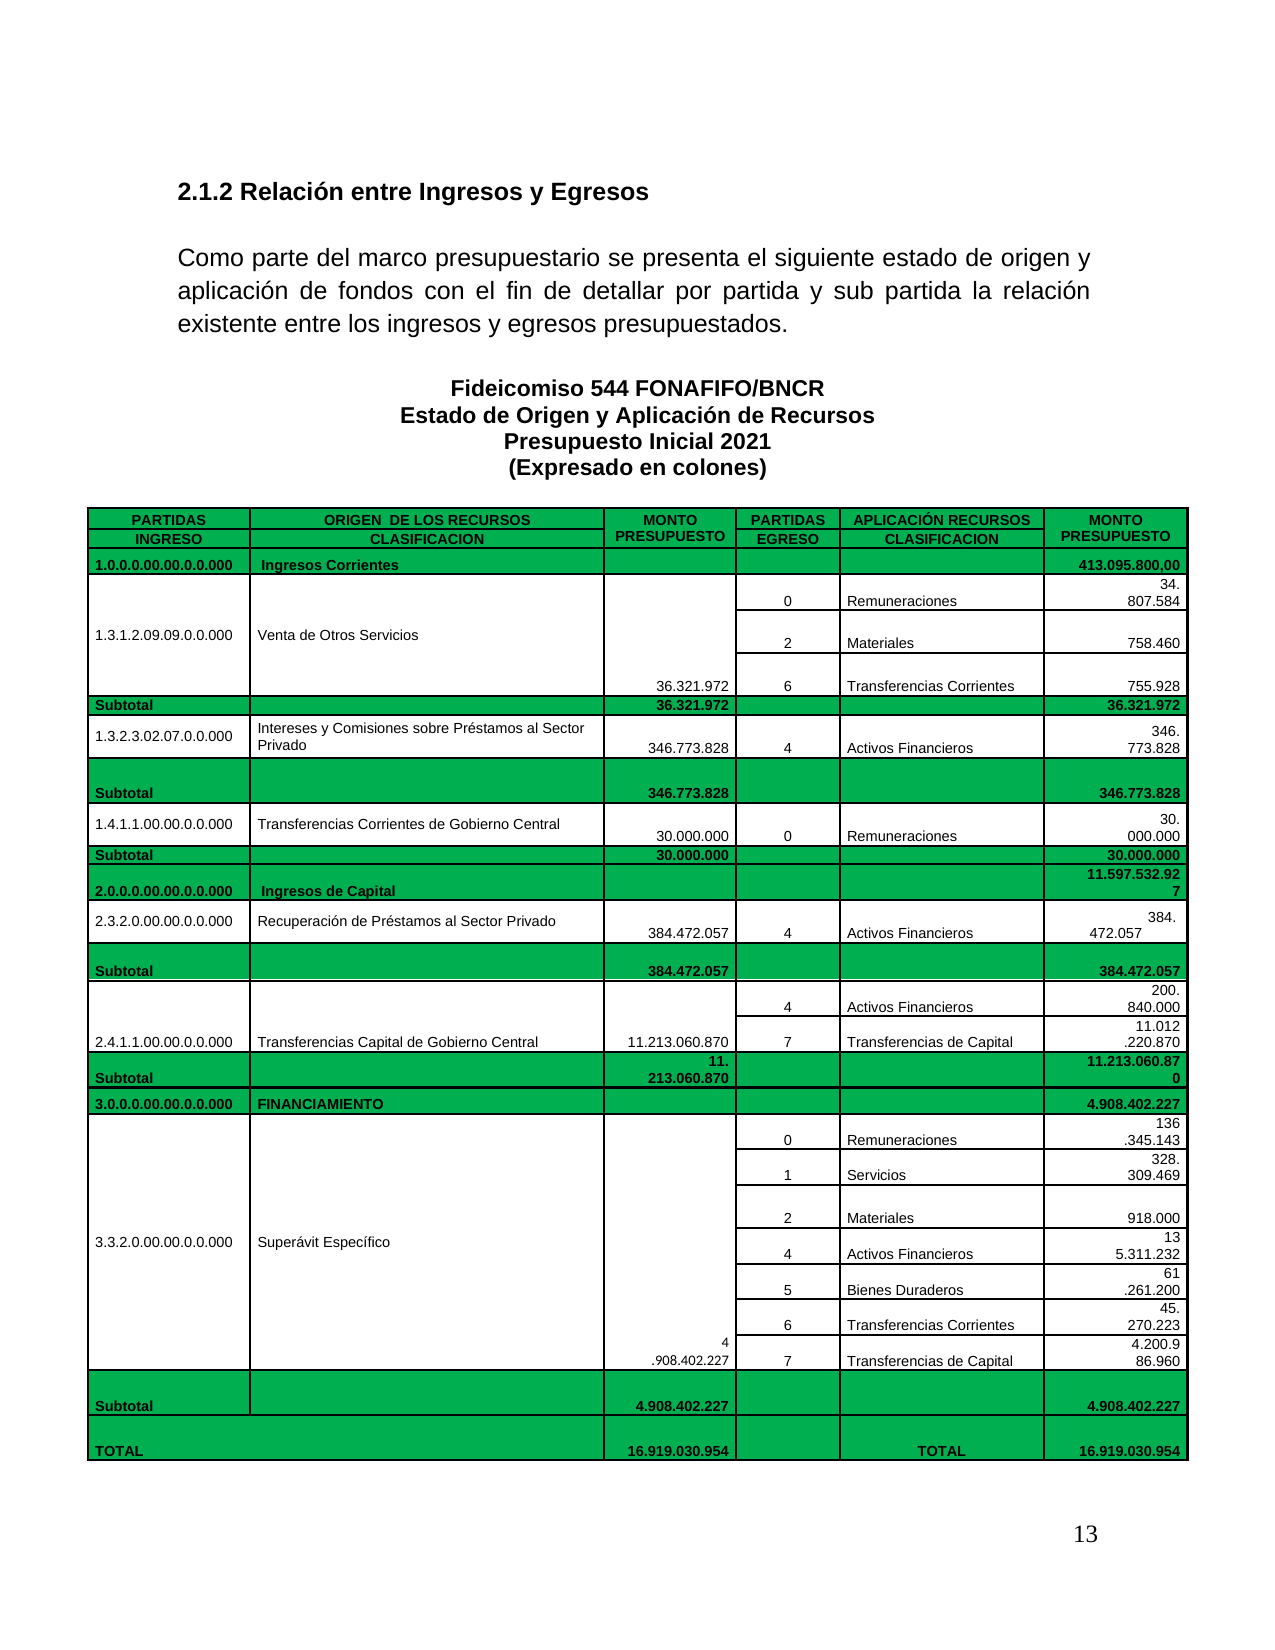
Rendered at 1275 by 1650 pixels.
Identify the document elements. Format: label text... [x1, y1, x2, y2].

table_header APLICACIÓN RECURSOS [841, 509, 1043, 528]
table_cell 2.3.2.0.00.00.0.0.000 [89, 901, 249, 942]
table_cell [737, 944, 839, 979]
table_cell 6 [737, 654, 839, 695]
table_cell [841, 549, 1043, 573]
table_cell [737, 1089, 839, 1113]
table_cell Activos Financieros [841, 1229, 1043, 1262]
table_cell 1.3.2.3.02.07.0.0.000 [89, 716, 249, 757]
table_cell 755.928 [1045, 654, 1186, 695]
table_cell 2.4.1.1.00.00.0.0.000 [89, 982, 249, 1051]
table_cell TOTAL [89, 1416, 603, 1459]
table_cell 5 [737, 1265, 839, 1298]
table_cell [841, 1371, 1043, 1414]
table_cell 34.807.584 [1045, 575, 1186, 609]
table_cell 30.000.000 [605, 804, 735, 844]
table_cell Remuneraciones [841, 804, 1043, 844]
table_cell 30.000.000 [605, 847, 735, 863]
table_cell 136.345.143 [1045, 1115, 1186, 1148]
table_cell Subtotal [89, 759, 249, 802]
table_cell Materiales [841, 611, 1043, 652]
table_cell 1.4.1.1.00.00.0.0.000 [89, 804, 249, 844]
table_cell [737, 1416, 839, 1459]
table_cell 328.309.469 [1045, 1150, 1186, 1184]
table_cell [737, 759, 839, 802]
text Presupuesto Inicial 2021 [177, 428, 1098, 454]
table_cell 384.472.057 [605, 901, 735, 942]
table_cell 346.773.828 [1045, 716, 1186, 757]
text 2.1.2 Relación entre Ingresos y Egresos [177, 177, 1093, 206]
table_cell 36.321.972 [605, 697, 735, 714]
table_header MONTO PRESUPUESTO [605, 509, 735, 547]
table_cell CLASIFICACION [251, 530, 603, 547]
table_cell 384.472.057 [1045, 901, 1186, 942]
table_cell [1045, 944, 1186, 961]
table_cell Remuneraciones [841, 1115, 1043, 1148]
table_cell [251, 697, 603, 714]
table_cell Subtotal [89, 1053, 249, 1086]
table_cell Ingresos Corrientes [251, 549, 603, 573]
table_cell 30.000.000 [1045, 804, 1186, 844]
table_cell CLASIFICACION [841, 530, 1043, 547]
table_cell INGRESO [89, 530, 249, 547]
table_cell 2 [737, 611, 839, 652]
table_cell 135.311.232 [1045, 1229, 1186, 1262]
table_cell [841, 865, 1043, 899]
table_cell 4.200.986.960 [1045, 1336, 1186, 1369]
table_cell Transferencias de Capital [841, 1336, 1043, 1369]
table_cell Activos Financieros [841, 982, 1043, 1015]
table_cell Transferencias Capital de Gobierno Central [251, 982, 603, 1051]
table_header ORIGEN DE LOS RECURSOS [251, 509, 603, 528]
table_cell [841, 1416, 1043, 1440]
table_header PARTIDAS [737, 509, 839, 528]
table_cell 1.3.1.2.09.09.0.0.000 [89, 575, 249, 695]
table_cell 36.321.972 [605, 575, 735, 695]
table_cell Subtotal [89, 944, 249, 979]
table_cell 2 [737, 1186, 839, 1227]
table_cell 11.213.060.870 [605, 1053, 735, 1086]
table_cell [1045, 1416, 1186, 1440]
table_cell Venta de Otros Servicios [251, 575, 603, 695]
table_cell 45.270.223 [1045, 1300, 1186, 1334]
text Estado de Origen y Aplicación de Recursos [177, 402, 1098, 428]
text (Expresado en colones) [177, 454, 1098, 481]
table_cell [1045, 759, 1186, 783]
table_cell [841, 697, 1043, 714]
table_cell Activos Financieros [841, 901, 1043, 942]
table_cell FINANCIAMIENTO [251, 1089, 603, 1113]
table_cell [841, 1089, 1043, 1113]
table_cell 4 [737, 1229, 839, 1262]
text Fideicomiso 544 FONAFIFO/BNCR [177, 375, 1098, 402]
table_cell [251, 1053, 603, 1086]
table_cell 36.321.972 [1045, 697, 1186, 714]
table_cell 16.919.030.954 [1045, 1440, 1186, 1459]
table_cell 4.908.402.227 [1045, 1395, 1186, 1414]
table_cell 0 [737, 1115, 839, 1148]
table_cell Ingresos de Capital [251, 865, 603, 899]
table_cell [737, 549, 839, 573]
table_cell 6 [737, 1300, 839, 1334]
table_cell [605, 549, 735, 573]
table_cell Materiales [841, 1186, 1043, 1227]
table_cell 918.000 [1045, 1186, 1186, 1227]
table_cell 4.908.402.227 [1045, 1089, 1186, 1113]
table_cell 1 [737, 1150, 839, 1184]
text Como parte del marco presupuestario se presenta el siguiente estado de origen y aplicación de fondos con el fin de detallar por partida y sub partida la relación existente entre los ingresos y egresos presupuestados. [177, 243, 1093, 338]
table_cell [251, 944, 603, 979]
table_cell [737, 865, 839, 899]
table_cell 11.213.060.870 [605, 982, 735, 1051]
table_cell 7 [737, 1336, 839, 1369]
table_cell [841, 847, 1043, 863]
table_cell 30.000.000 [1045, 847, 1186, 863]
table_cell [841, 944, 1043, 979]
table_cell 0 [737, 804, 839, 844]
table_cell 0 [737, 575, 839, 609]
table_cell Remuneraciones [841, 575, 1043, 609]
table_cell [841, 759, 1043, 802]
table_cell [737, 847, 839, 863]
table_cell 1.0.0.0.00.00.0.0.000 [89, 549, 249, 573]
table_cell Subtotal [89, 847, 249, 863]
table_cell Transferencias Corrientes de Gobierno Central [251, 804, 603, 844]
table_cell 3.0.0.0.00.00.0.0.000 [89, 1089, 249, 1113]
table_cell 413.095.800,00 [1045, 549, 1186, 573]
table_cell Superávit Específico [251, 1115, 603, 1369]
table_cell 4 [737, 982, 839, 1015]
table_cell 200.840.000 [1045, 982, 1186, 1015]
table_cell EGRESO [737, 530, 839, 547]
table_cell 16.919.030.954 [605, 1416, 735, 1459]
table_cell 11.012.220.870 [1045, 1017, 1186, 1051]
table_cell [251, 1371, 603, 1414]
table_cell 384.472.057 [1045, 961, 1186, 979]
table_cell 7 [737, 1017, 839, 1051]
table_cell 11.213.060.870 [1045, 1053, 1186, 1086]
table_cell [737, 1371, 839, 1414]
table_cell Transferencias Corrientes [841, 654, 1043, 695]
table_cell [251, 759, 603, 802]
table_cell Intereses y Comisiones sobre Préstamos al Sector Privado [251, 716, 603, 757]
table_cell 61.261.200 [1045, 1265, 1186, 1298]
table_cell 4 [737, 901, 839, 942]
table_cell Activos Financieros [841, 716, 1043, 757]
table_cell 346.773.828 [605, 759, 735, 802]
table_cell Recuperación de Préstamos al Sector Privado [251, 901, 603, 942]
table_cell [737, 697, 839, 714]
table_cell 4.908.402.227 [605, 1371, 735, 1414]
table_cell 4.908.402.227 [605, 1115, 735, 1369]
table_cell [1045, 1371, 1186, 1395]
table_cell 758.460 [1045, 611, 1186, 652]
table_header MONTO PRESUPUESTO [1045, 509, 1186, 547]
table_cell [841, 1053, 1043, 1086]
table_cell [605, 1089, 735, 1113]
table_cell 3.3.2.0.00.00.0.0.000 [89, 1115, 249, 1369]
table_cell Transferencias de Capital [841, 1017, 1043, 1051]
table_cell Subtotal [89, 1371, 249, 1414]
table_cell Subtotal [89, 697, 249, 714]
table_cell [605, 865, 735, 899]
table_cell 4 [737, 716, 839, 757]
table_cell 346.773.828 [605, 716, 735, 757]
table_cell Bienes Duraderos [841, 1265, 1043, 1298]
table_cell [251, 847, 603, 863]
table_cell 384.472.057 [605, 944, 735, 979]
table_cell 11.597.532.927 [1045, 865, 1186, 899]
table_header PARTIDAS [89, 509, 249, 528]
table_cell 2.0.0.0.00.00.0.0.000 [89, 865, 249, 899]
table_cell 346.773.828 [1045, 783, 1186, 802]
table_cell [737, 1053, 839, 1086]
table_cell Transferencias Corrientes [841, 1300, 1043, 1334]
table_cell Servicios [841, 1150, 1043, 1184]
table_cell TOTAL [841, 1440, 1043, 1459]
